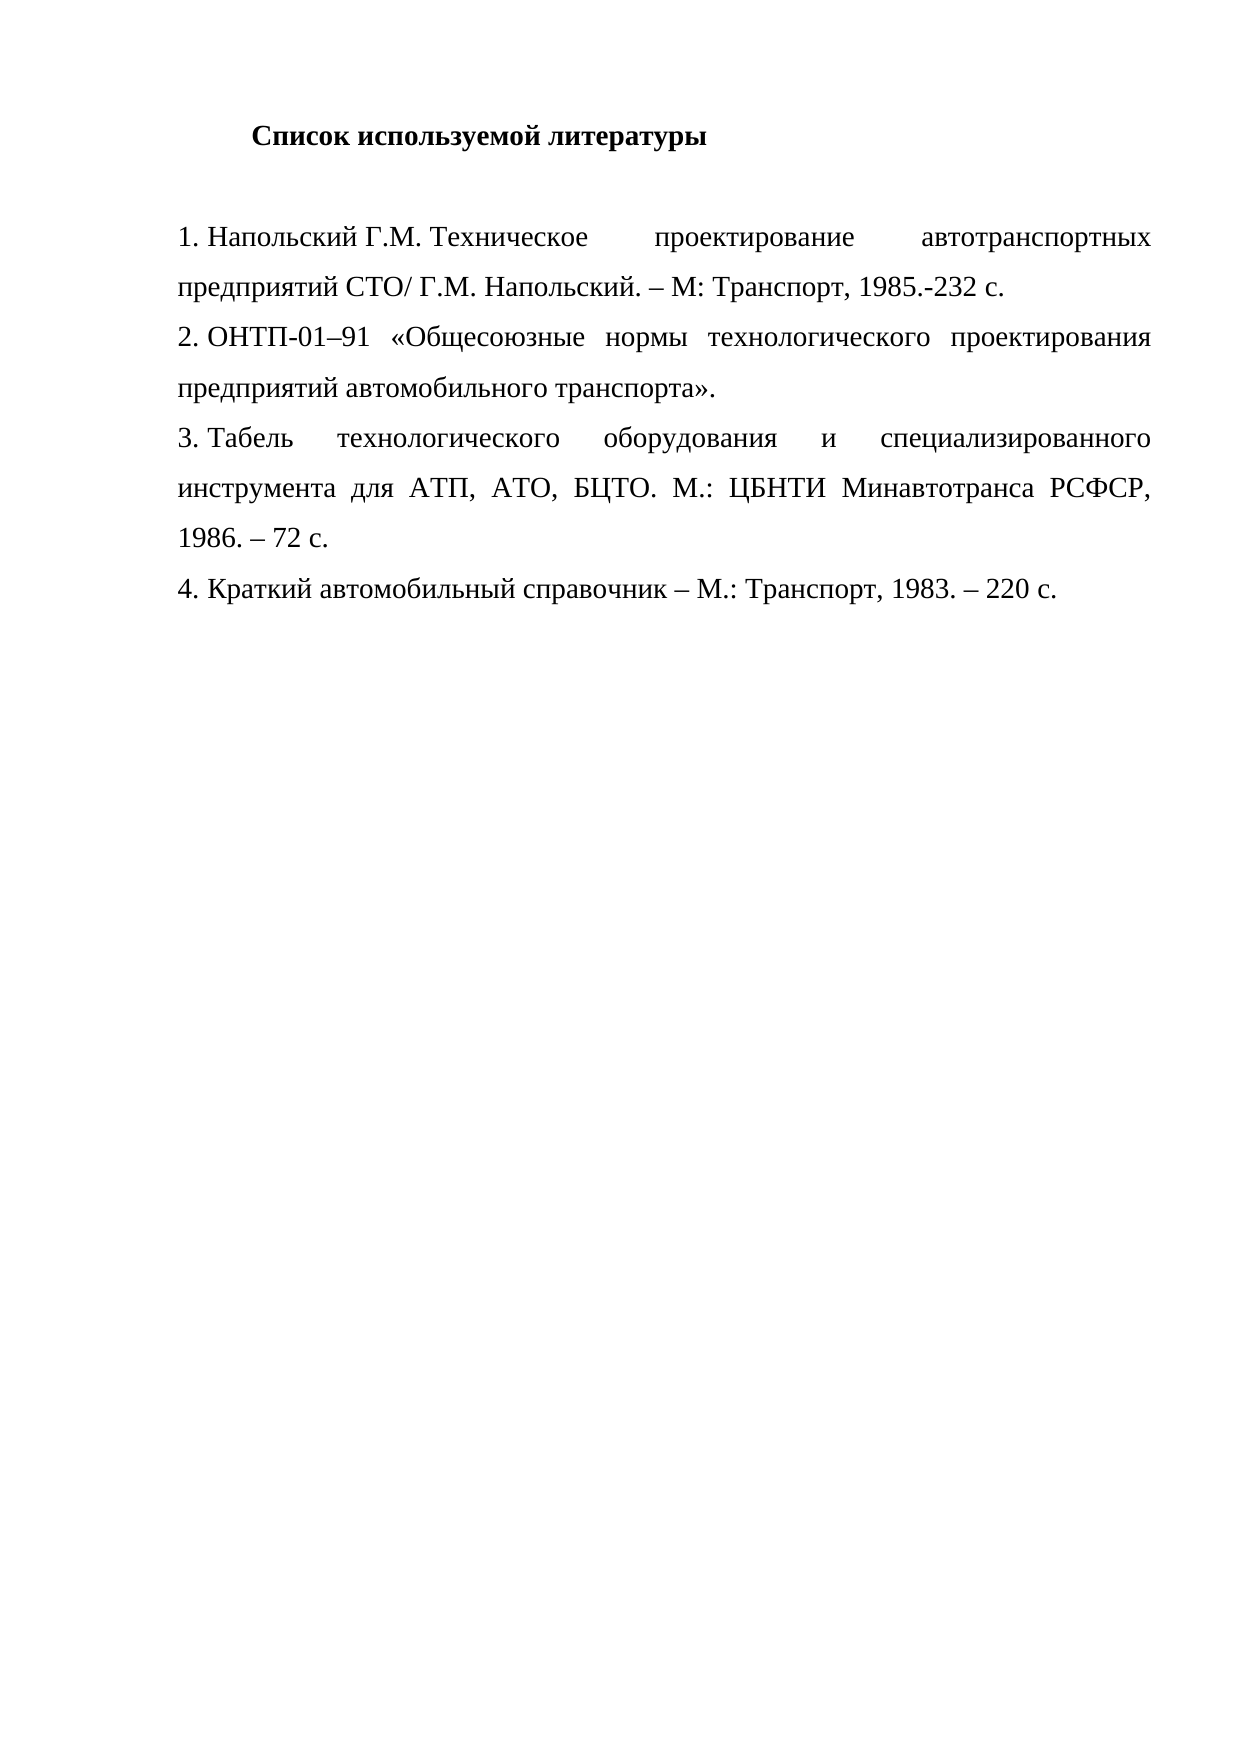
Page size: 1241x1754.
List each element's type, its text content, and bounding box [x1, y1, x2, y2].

text Список используемой литературы [177, 118, 1152, 152]
list Табель технологического оборудования и специализированного инструмента для АТП, АТО, БЦТО. М.: ЦБНТИ Минавтотранса РСФСР, 1986. – 72 с. [177, 420, 1152, 554]
list Краткий автомобильный справочник – М.: Транспорт, 1983. – 220 с. [177, 571, 1152, 604]
list ОНТП-01–91 «Общесоюзные нормы технологического проектирования предприятий автомобильного транспорта». [177, 319, 1152, 403]
list Напольский Г.М. Техническое проектирование автотранспортных предприятий СТО/ Г.М. Напольский. – М: Транспорт, 1985.-232 с. [177, 219, 1152, 303]
